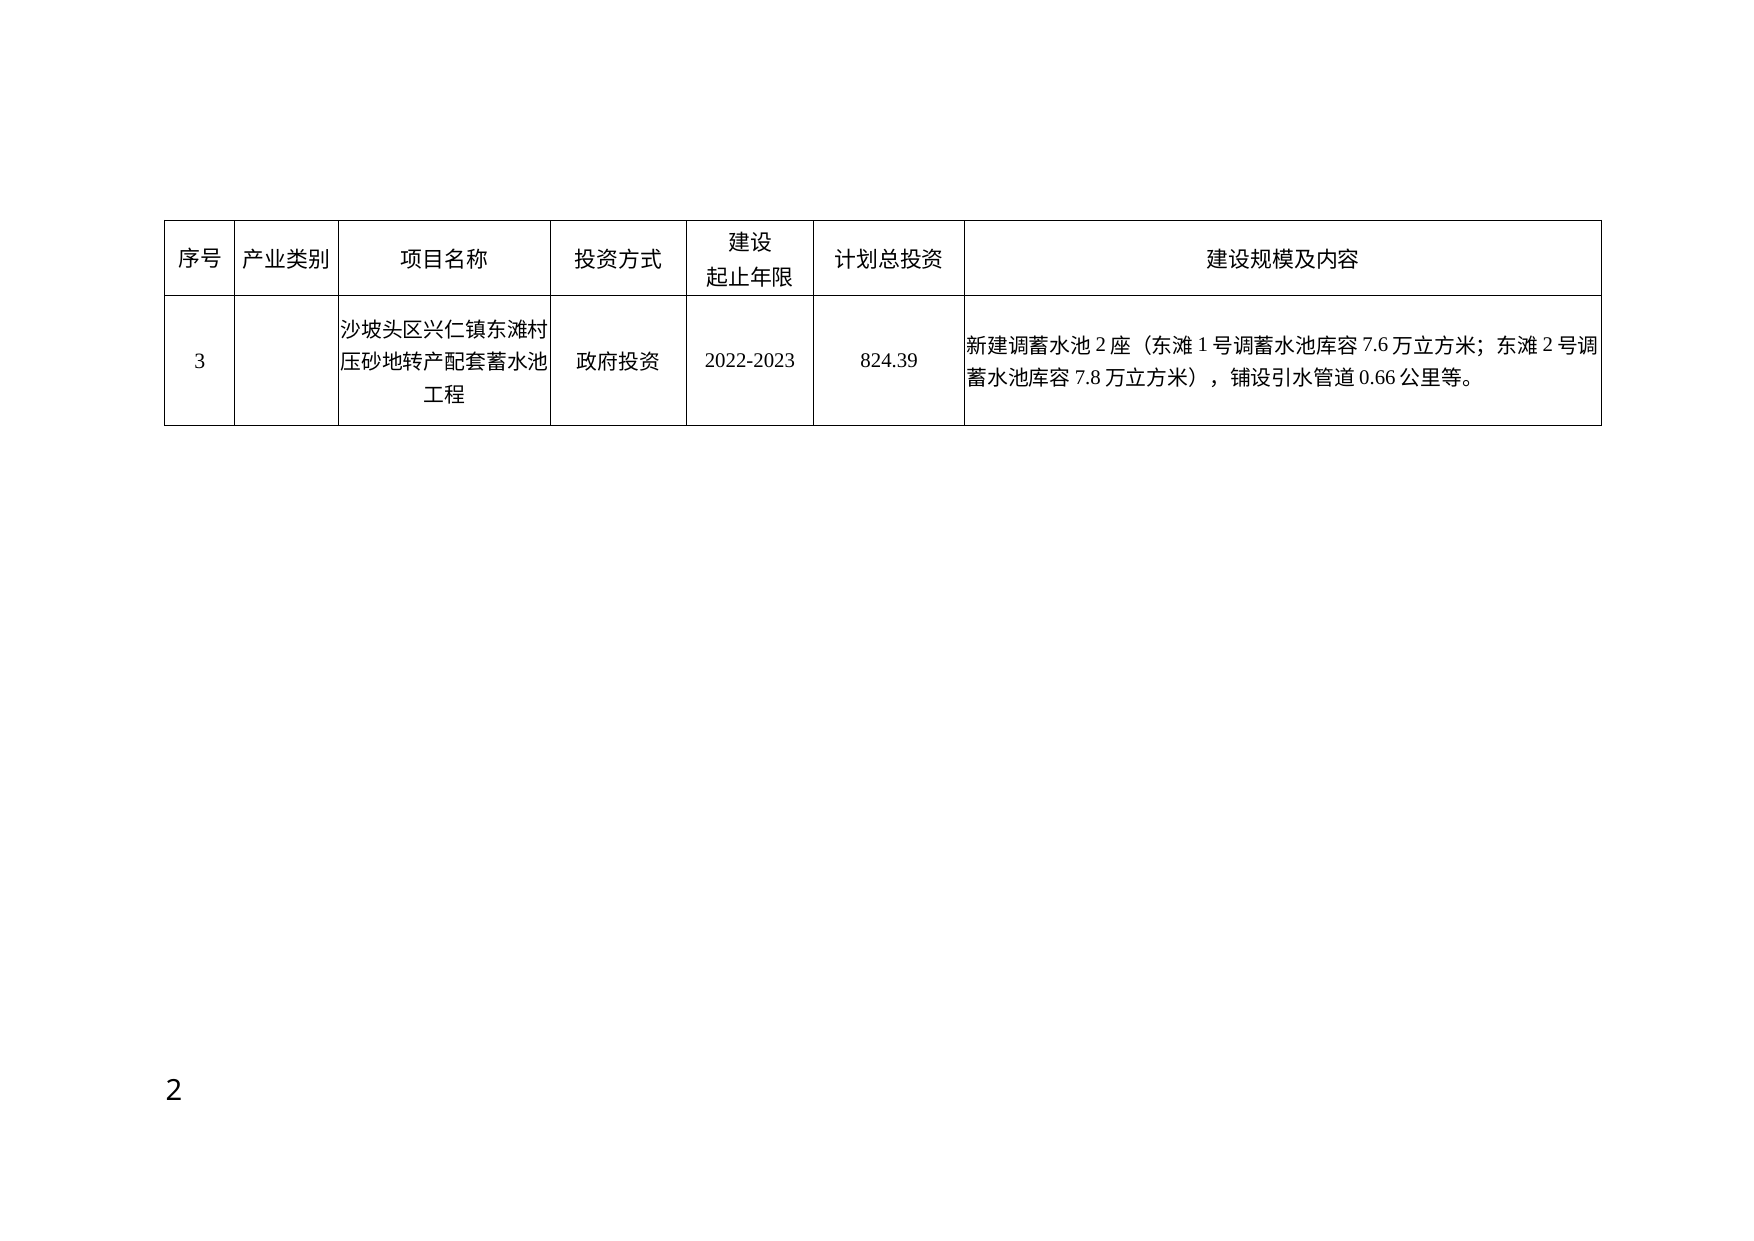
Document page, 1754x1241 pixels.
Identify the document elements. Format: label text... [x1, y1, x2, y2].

table_header 建设 起止年限 [687, 221, 813, 295]
table_header 序号 [165, 221, 234, 295]
table_cell 824.39 [814, 296, 964, 425]
table_header 项目名称 [339, 221, 550, 295]
table_cell 3 [165, 296, 234, 425]
table_cell 政府投资 [551, 296, 686, 425]
table_header 投资方式 [551, 221, 686, 295]
table_cell 2022-2023 [687, 296, 813, 425]
table_cell 新建调蓄水池2座（东滩1号调蓄水池库容7.6万立方米；东滩2号调蓄水池库容7.8万立方米），铺设引水管道0.66公里等。 [965, 296, 1601, 425]
table_cell 沙坡头区兴仁镇东滩村压砂地转产配套蓄水池工程 [339, 296, 550, 425]
table_header 建设规模及内容 [965, 221, 1601, 295]
table_header 计划总投资 [814, 221, 964, 295]
table_header 产业类别 [235, 221, 338, 295]
